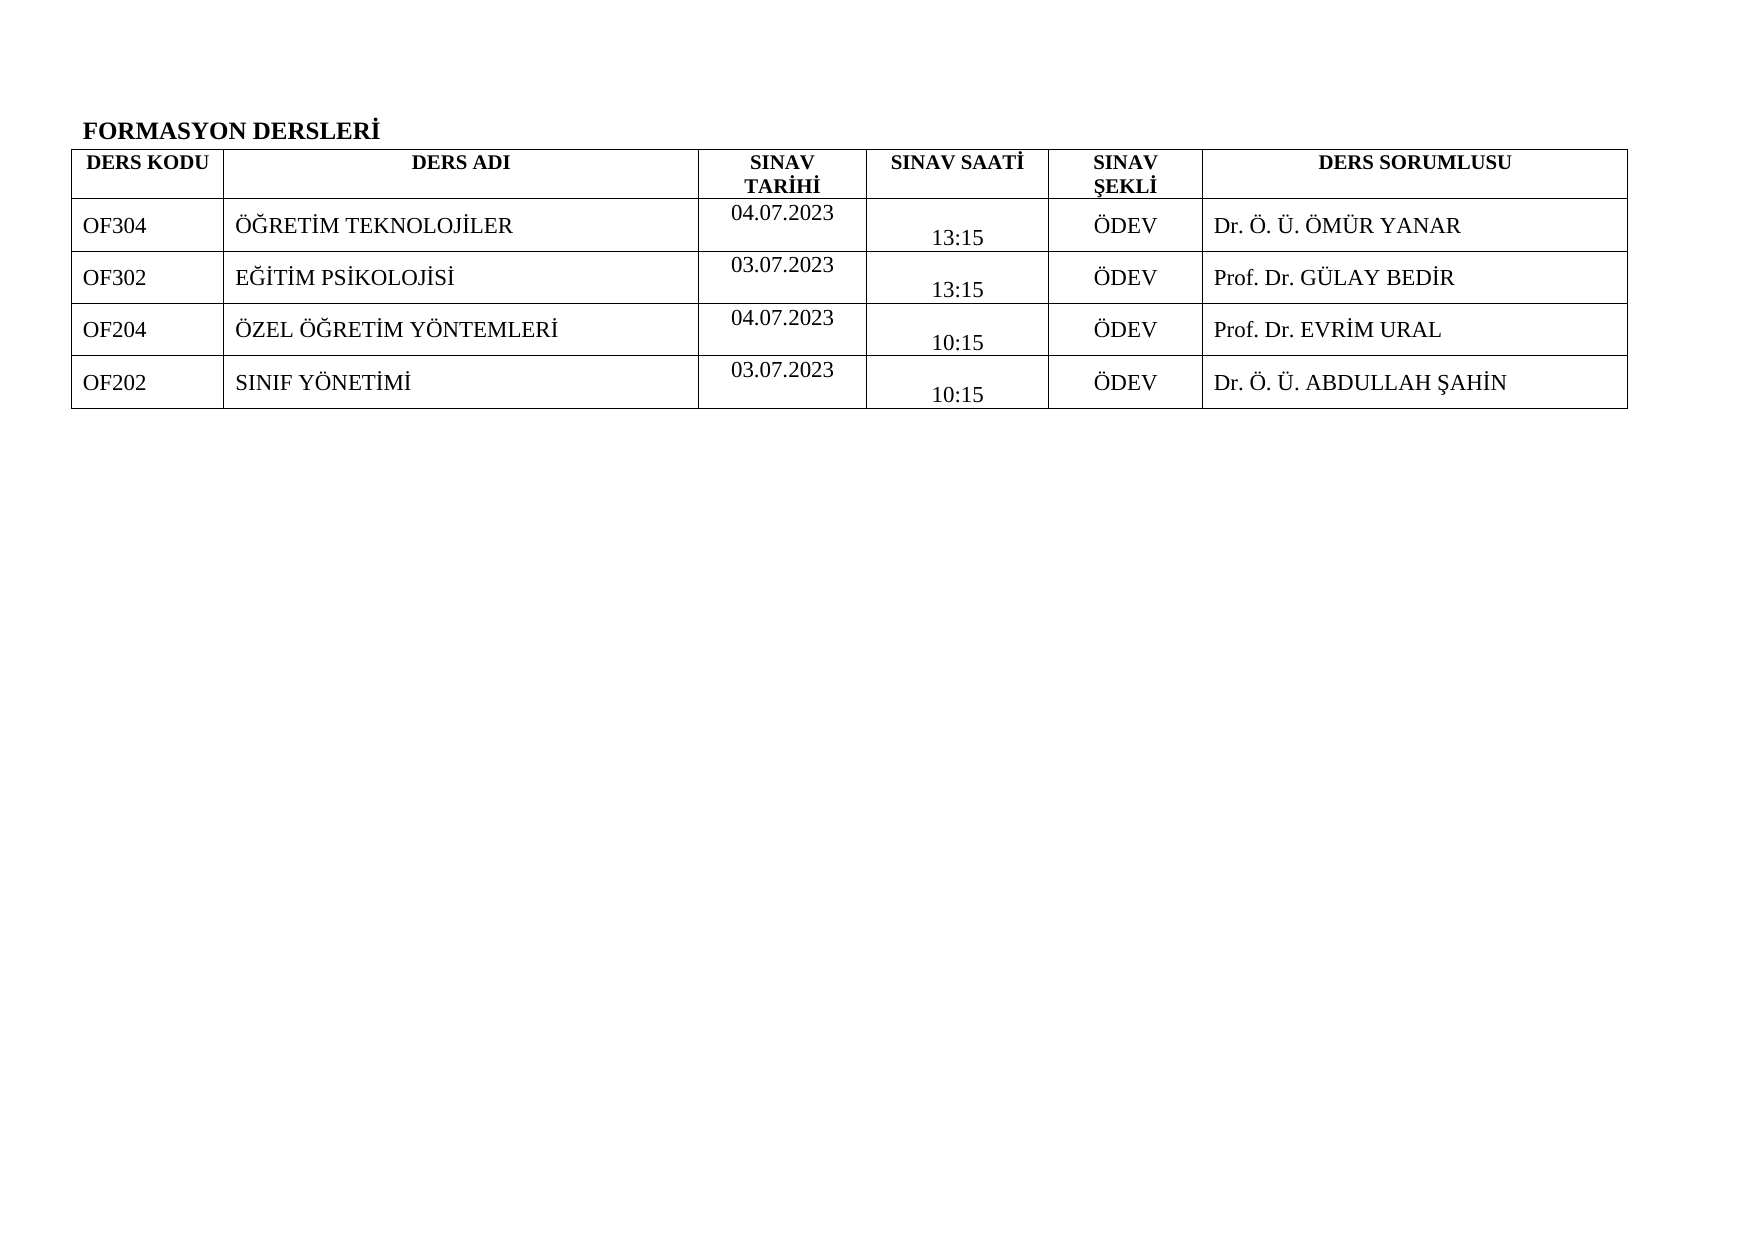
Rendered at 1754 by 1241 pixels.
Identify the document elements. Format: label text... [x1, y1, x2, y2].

table_cell Prof. Dr. GÜLAY BEDİR [1203, 252, 1627, 303]
text FORMASYON DERSLERİ [83, 116, 1639, 145]
table_header SINAV SAATİ [867, 150, 1048, 198]
table_cell 03.07.2023 [699, 356, 866, 408]
table_header DERS SORUMLUSU [1203, 150, 1627, 198]
table_cell EĞİTİM PSİKOLOJİSİ [224, 252, 698, 303]
table_cell ÖDEV [1049, 356, 1202, 408]
table_header SINAV TARİHİ [699, 150, 866, 198]
table_cell Dr. Ö. Ü. ÖMÜR YANAR [1203, 199, 1627, 251]
table_cell 04.07.2023 [699, 199, 866, 251]
table_cell 10:15 [867, 304, 1048, 355]
table_cell ÖDEV [1049, 199, 1202, 251]
table_cell ÖZEL ÖĞRETİM YÖNTEMLERİ [224, 304, 698, 355]
table_cell OF202 [72, 356, 223, 408]
table_header DERS KODU [72, 150, 223, 198]
table_cell 03.07.2023 [699, 252, 866, 303]
table_cell SINIF YÖNETİMİ [224, 356, 698, 408]
table_header SINAV ŞEKLİ [1049, 150, 1202, 198]
table_cell OF204 [72, 304, 223, 355]
table_cell 13:15 [867, 252, 1048, 303]
table_cell 04.07.2023 [699, 304, 866, 355]
table_cell Dr. Ö. Ü. ABDULLAH ŞAHİN [1203, 356, 1627, 408]
table_cell 10:15 [867, 356, 1048, 408]
table_cell OF304 [72, 199, 223, 251]
table_cell ÖDEV [1049, 304, 1202, 355]
table_cell OF302 [72, 252, 223, 303]
table_cell 13:15 [867, 199, 1048, 251]
table_cell Prof. Dr. EVRİM URAL [1203, 304, 1627, 355]
table_cell ÖĞRETİM TEKNOLOJİLER [224, 199, 698, 251]
table_header DERS ADI [224, 150, 698, 198]
table_cell ÖDEV [1049, 252, 1202, 303]
